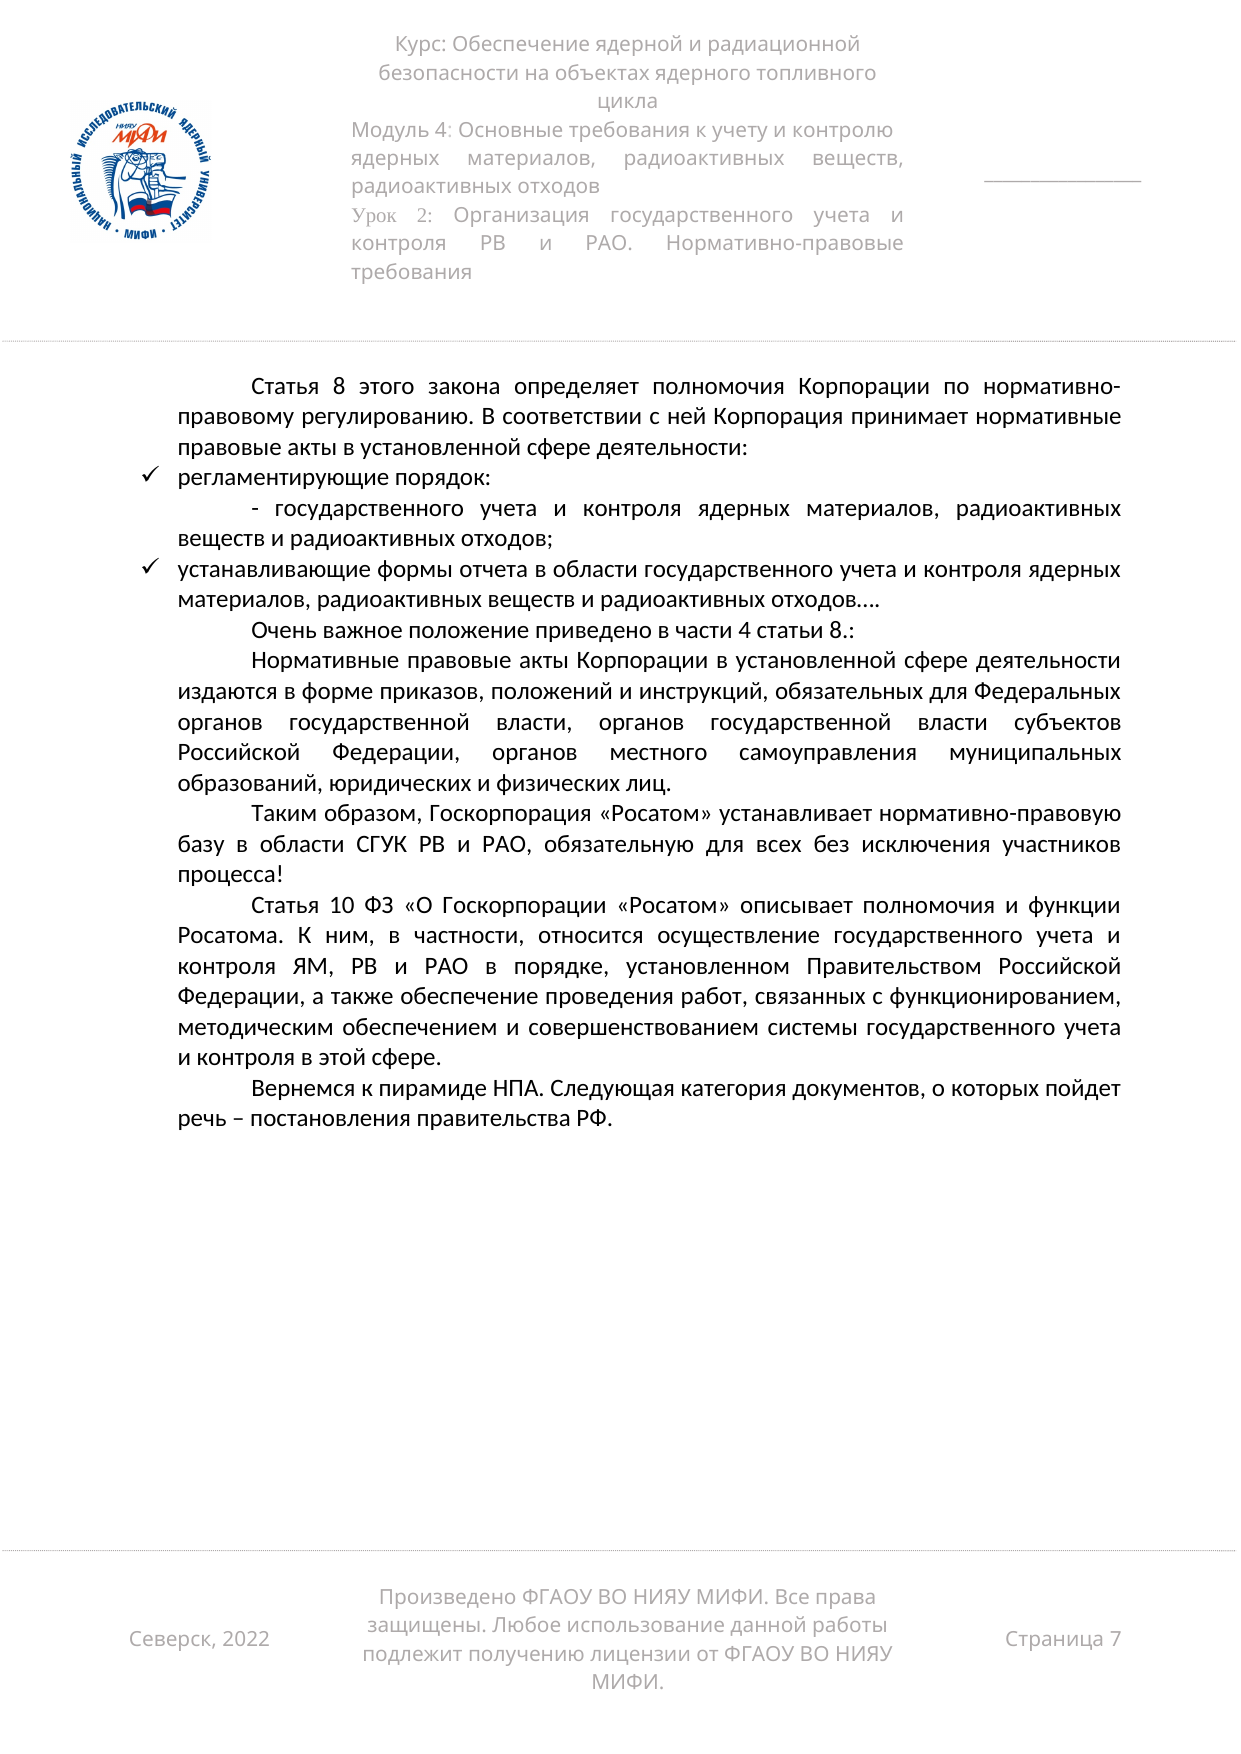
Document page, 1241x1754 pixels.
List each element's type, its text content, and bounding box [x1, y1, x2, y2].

text Нормативные правовые акты Корпорации в установленной сфере деятельности издаются в форме приказов, положений и инструкций, обязательных для Федеральных органов государственной власти, органов государственной власти субъектов Российской Федерации, органов местного самоуправления муниципальных образований, юридических и физических лиц. [177, 644, 1122, 797]
list регламентирующие порядок: [140, 461, 1122, 492]
picture [69, 100, 213, 243]
text Таким образом, Госкорпорация «Росатом» устанавливает нормативно-правовую базу в области СГУК РВ и РАО, обязательную для всех без исключения участников процесса! [177, 797, 1122, 889]
text Вернемся к пирамиде НПА. Следующая категория документов, о которых пойдет речь – постановления правительства РФ. [177, 1072, 1122, 1133]
text Статья 10 ФЗ «О Госкорпорации «Росатом» описывает полномочия и функции Росатома. К ним, в частности, относится осуществление государственного учета и контроля ЯМ, РВ и РАО в порядке, установленном Правительством Российской Федерации, а также обеспечение проведения работ, связанных с функционированием, методическим обеспечением и совершенствованием системы государственного учета и контроля в этой сфере. [177, 889, 1122, 1072]
text - государственного учета и контроля ядерных материалов, радиоактивных веществ и радиоактивных отходов; [177, 492, 1122, 553]
list устанавливающие формы отчета в области государственного учета и контроля ядерных материалов, радиоактивных веществ и радиоактивных отходов…. [140, 553, 1122, 614]
text Очень важное положение приведено в части 4 статьи 8.: [177, 614, 1122, 644]
text Статья 8 этого закона определяет полномочия Корпорации по нормативно-правовому регулированию. В соответствии с ней Корпорация принимает нормативные правовые акты в установленной сфере деятельности: [177, 370, 1122, 461]
